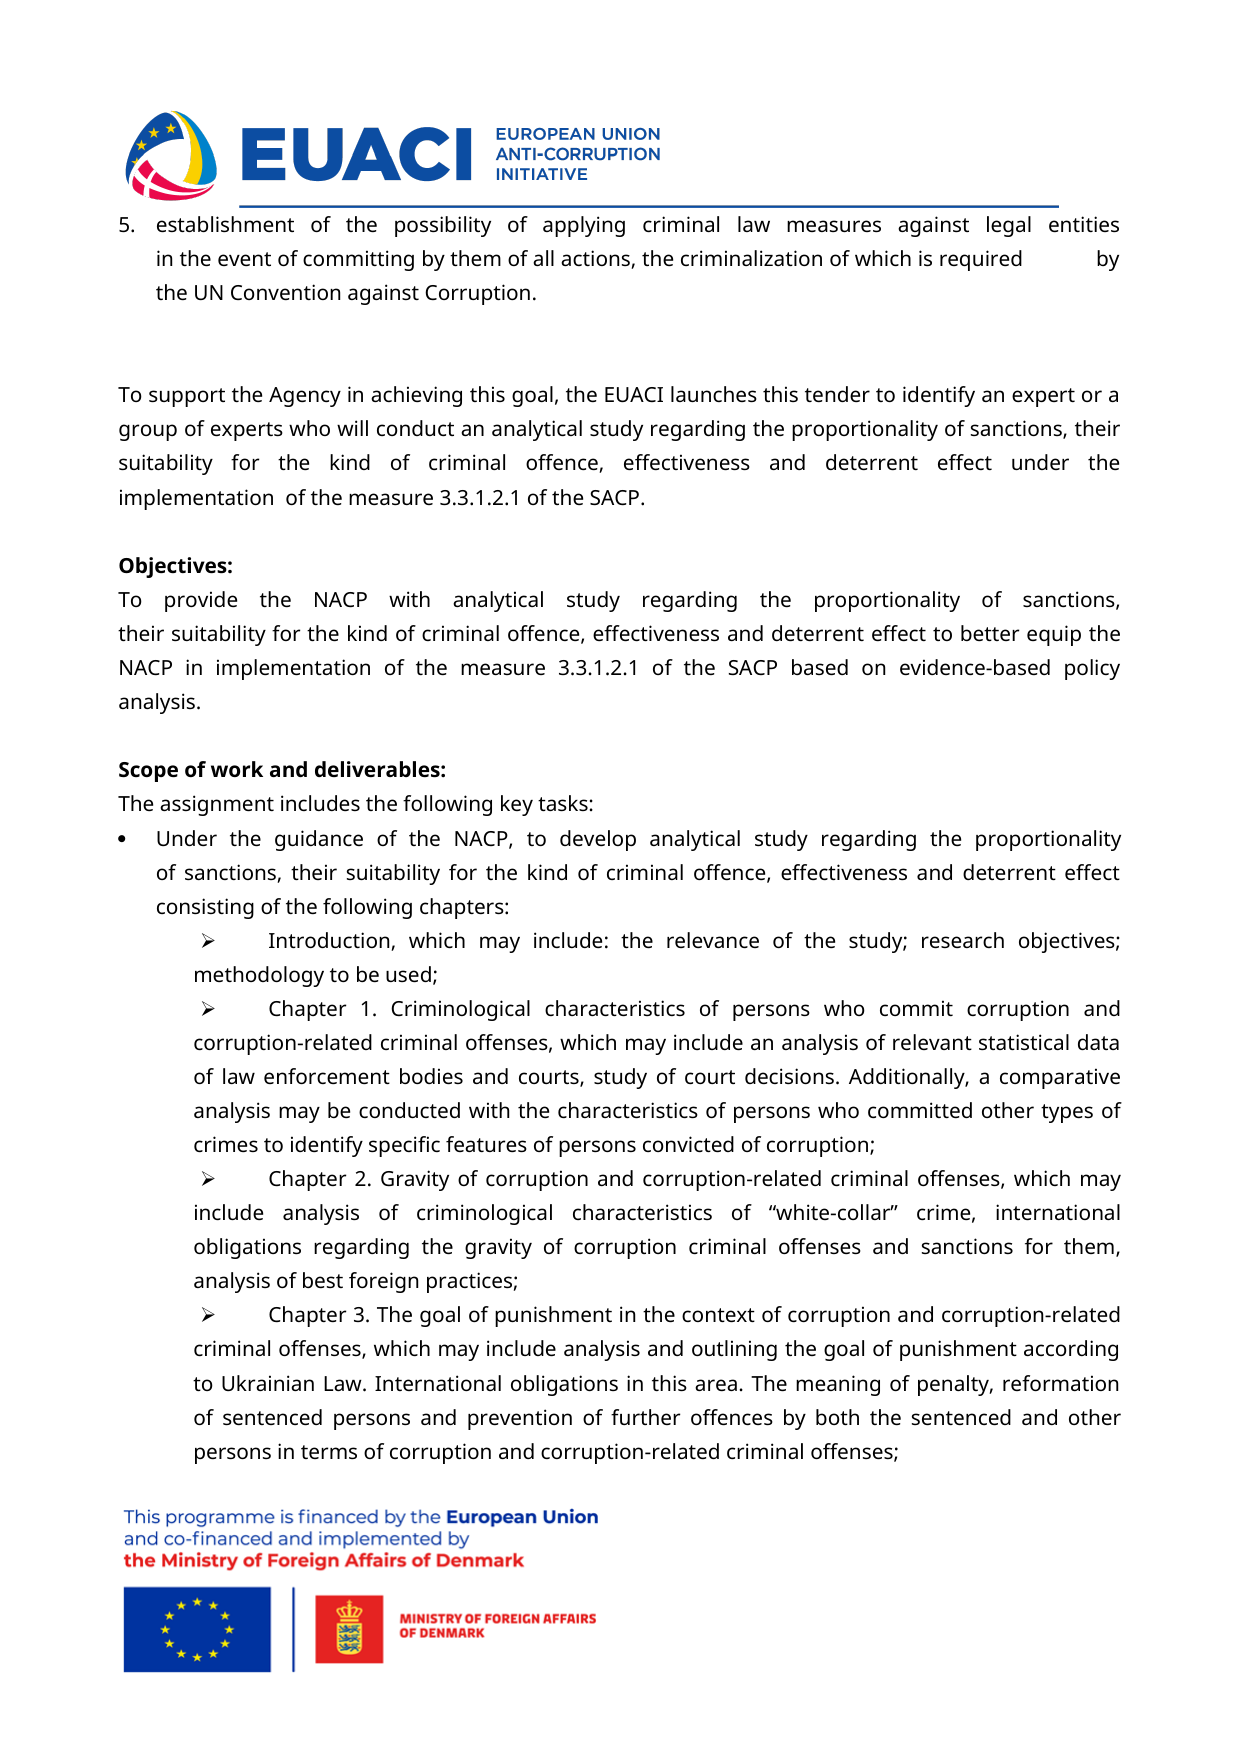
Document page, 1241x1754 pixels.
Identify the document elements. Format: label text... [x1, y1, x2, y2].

text Objectives: [118, 551, 1122, 579]
list Chapter 1. Criminological characteristics of persons who commit corruption and corruption-related criminal offenses, which may include an analysis of relevant statistical data of law enforcement bodies and courts, study of court decisions. Additionally, a comparative analysis may be conducted with the characteristics of persons who committed other types of crimes to identify specific features of persons convicted of corruption; [193, 994, 1122, 1159]
text Scope of work and deliverables: [118, 756, 1122, 784]
text To provide the NACP with analytical study regarding the proportionality of sanctions, their suitability for the kind of criminal offence, effectiveness and deterrent effect to better equip the NACP in implementation of the measure 3.3.1.2.1 of the SACP based on evidence-based policy analysis. [118, 585, 1122, 715]
list establishment of the possibility of applying criminal law measures against legal entities in the event of committing by them of all actions, the criminalization of which is required by the UN Convention against Corruption. [118, 210, 1122, 307]
text The assignment includes the following key tasks: [118, 789, 1122, 818]
list Chapter 2. Gravity of corruption and corruption-related criminal offenses, which may include analysis of criminological characteristics of “white-collar” crime, international obligations regarding the gravity of corruption criminal offenses and sanctions for them, analysis of best foreign practices; [193, 1164, 1122, 1295]
text To support the Agency in achieving this goal, the EUACI launches this tender to identify an expert or a group of experts who will conduct an analytical study regarding the proportionality of sanctions, their suitability for the kind of criminal offence, effectiveness and deterrent effect under the implementation of the measure 3.3.1.2.1 of the SACP. [118, 380, 1122, 511]
picture [118, 73, 1063, 211]
picture [118, 1497, 629, 1681]
list Introduction, which may include: the relevance of the study; research objectives; methodology to be used; [193, 926, 1122, 988]
list Under the guidance of the NACP, to develop analytical study regarding the proportionality of sanctions, their suitability for the kind of criminal offence, effectiveness and deterrent effect consisting of the following chapters: [118, 824, 1122, 920]
list Chapter 3. The goal of punishment in the context of corruption and corruption-related criminal offenses, which may include analysis and outlining the goal of punishment according to Ukrainian Law. International obligations in this area. The meaning of penalty, reformation of sentenced persons and prevention of further offences by both the sentenced and other persons in terms of corruption and corruption-related criminal offenses; [193, 1301, 1122, 1465]
